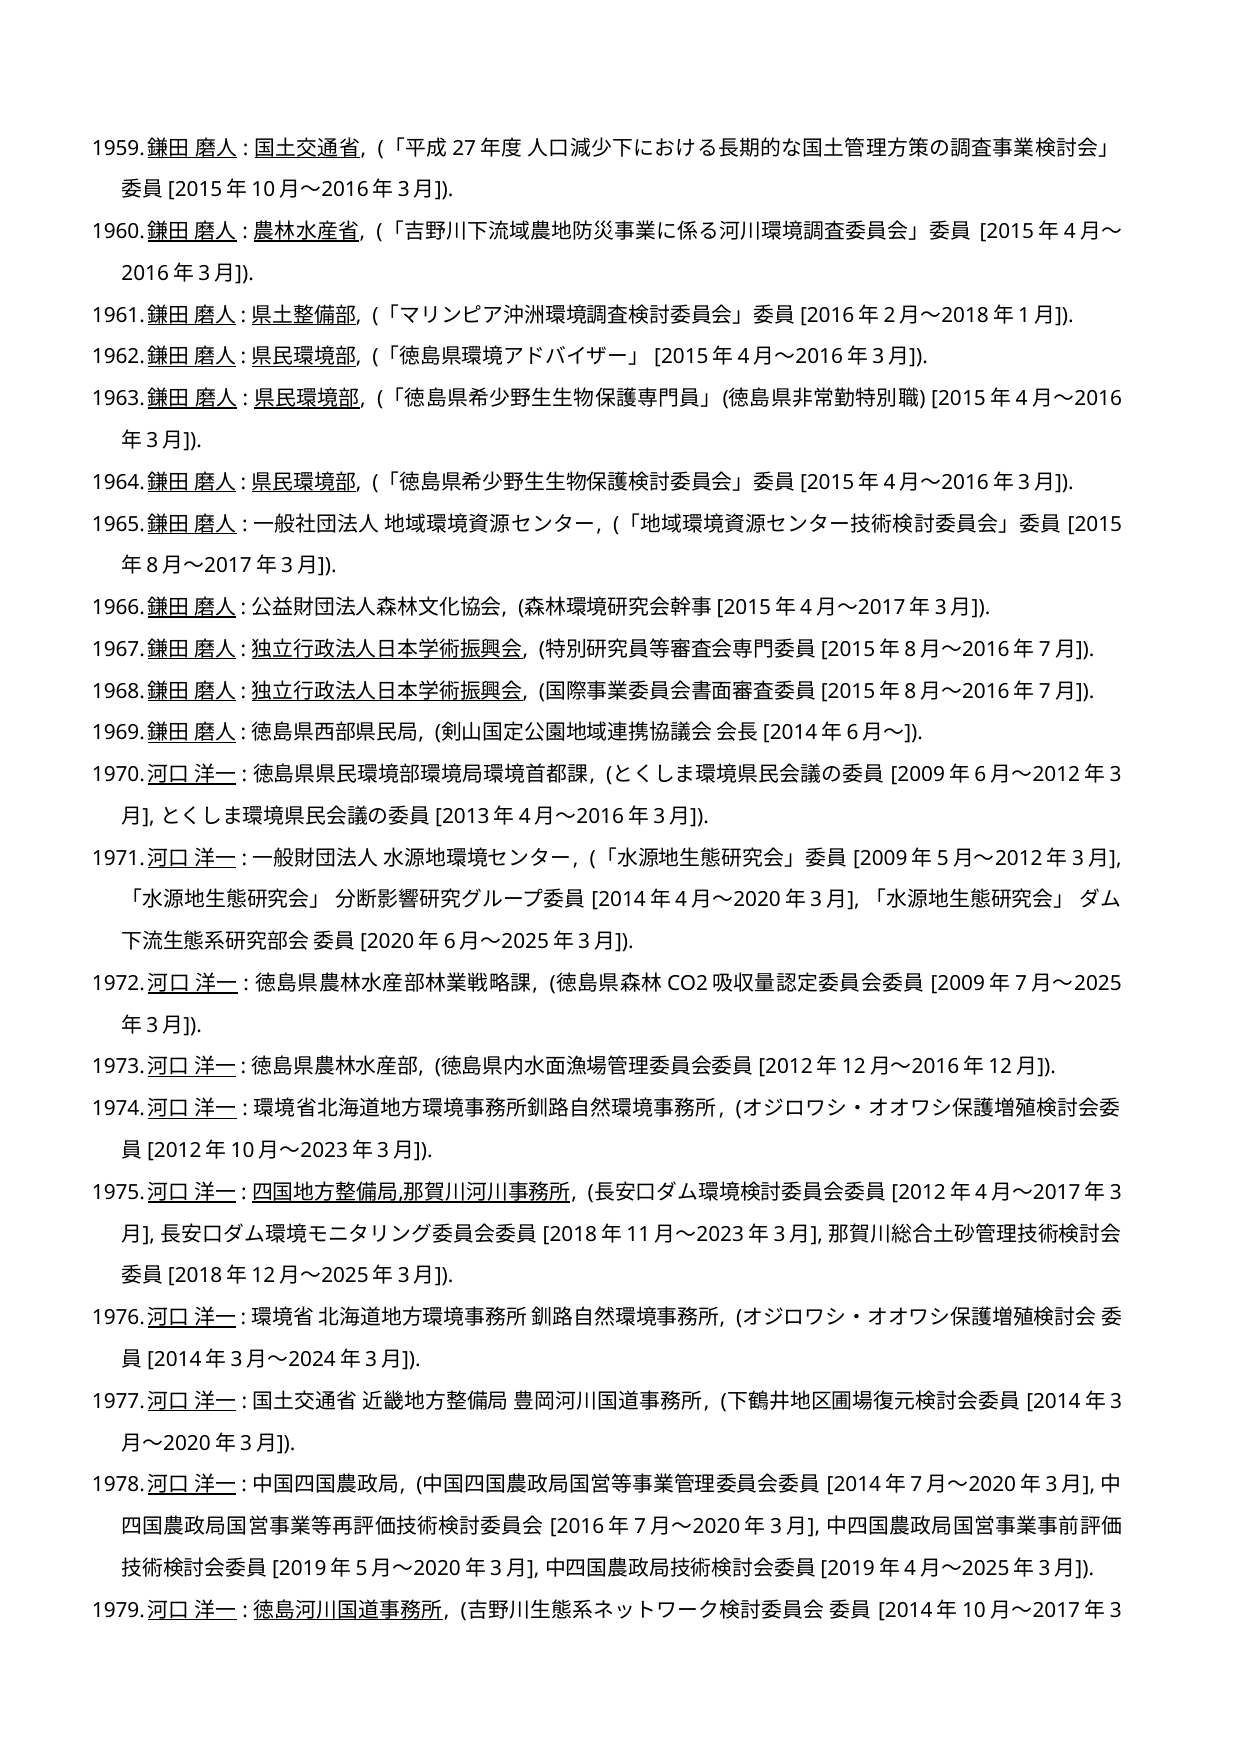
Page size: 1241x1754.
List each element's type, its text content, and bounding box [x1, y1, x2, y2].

list 河口 洋一 : 徳島県農林水産部林業戦略課, (徳島県森林CO2吸収量認定委員会委員 [2009年7月〜2025年3月]). [92, 961, 1122, 1044]
list 河口 洋一 : 徳島県農林水産部, (徳島県内水面漁場管理委員会委員 [2012年12月〜2016年12月]). [92, 1044, 1122, 1086]
list 鎌田 磨人 : 公益財団法人森林文化協会, (森林環境研究会幹事 [2015年4月〜2017年3月]). [92, 584, 1122, 626]
list 河口 洋一 : 中国四国農政局, (中国四国農政局国営等事業管理委員会委員 [2014年7月〜2020年3月], 中四国農政局国営事業等再評価技術検討委員会 [2016年7月〜2020年3月], 中四国農政局国営事業事前評価技術検討会委員 [2019年5月〜2020年3月], 中四国農政局技術検討会委員 [2019年4月〜2025年3月]). [92, 1462, 1122, 1587]
list 鎌田 磨人 : 県民環境部, (「徳島県希少野生生物保護専門員」(徳島県非常勤特別職) [2015年4月〜2016年3月]). [92, 376, 1122, 459]
list 鎌田 磨人 : 一般社団法人 地域環境資源センター, (「地域環境資源センター技術検討委員会」委員 [2015年8月〜2017年3月]). [92, 501, 1122, 584]
list 河口 洋一 : 国土交通省 近畿地方整備局 豊岡河川国道事務所, (下鶴井地区圃場復元検討会委員 [2014年3月〜2020年3月]). [92, 1378, 1122, 1462]
list 鎌田 磨人 : 県民環境部, (「徳島県環境アドバイザー」 [2015年4月〜2016年3月]). [92, 334, 1122, 376]
list 鎌田 磨人 : 県民環境部, (「徳島県希少野生生物保護検討委員会」委員 [2015年4月〜2016年3月]). [92, 459, 1122, 501]
list 鎌田 磨人 : 国土交通省, (「平成27年度 人口減少下における長期的な国土管理方策の調査事業検討会」委員 [2015年10月〜2016年3月]). [92, 125, 1122, 209]
list 河口 洋一 : 徳島県県民環境部環境局環境首都課, (とくしま環境県民会議の委員 [2009年6月〜2012年3月], とくしま環境県民会議の委員 [2013年4月〜2016年3月]). [92, 752, 1122, 835]
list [92, 1587, 1122, 1629]
list 河口 洋一 : 四国地方整備局,那賀川河川事務所, (長安口ダム環境検討委員会委員 [2012年4月〜2017年3月], 長安口ダム環境モニタリング委員会委員 [2018年11月〜2023年3月], 那賀川総合土砂管理技術検討会委員 [2018年12月〜2025年3月]). [92, 1169, 1122, 1295]
list 河口 洋一 : 一般財団法人 水源地環境センター, (「水源地生態研究会」委員 [2009年5月〜2012年3月], 「水源地生態研究会」 分断影響研究グループ委員 [2014年4月〜2020年3月], 「水源地生態研究会」 ダム下流生態系研究部会 委員 [2020年6月〜2025年3月]). [92, 835, 1122, 961]
list 鎌田 磨人 : 農林水産省, (「吉野川下流域農地防災事業に係る河川環境調査委員会」委員 [2015年4月〜2016年3月]). [92, 209, 1122, 292]
list 鎌田 磨人 : 徳島県西部県民局, (剣山国定公園地域連携協議会 会長 [2014年6月〜]). [92, 710, 1122, 752]
list 鎌田 磨人 : 独立行政法人日本学術振興会, (特別研究員等審査会専門委員 [2015年8月〜2016年7月]). [92, 626, 1122, 668]
list 鎌田 磨人 : 県土整備部, (「マリンピア沖洲環境調査検討委員会」委員 [2016年2月〜2018年1月]). [92, 292, 1122, 334]
list 河口 洋一 : 環境省北海道地方環境事務所釧路自然環境事務所, (オジロワシ・オオワシ保護増殖検討会委員 [2012年10月〜2023年3月]). [92, 1086, 1122, 1169]
list 鎌田 磨人 : 独立行政法人日本学術振興会, (国際事業委員会書面審査委員 [2015年8月〜2016年7月]). [92, 668, 1122, 710]
list 河口 洋一 : 環境省 北海道地方環境事務所 釧路自然環境事務所, (オジロワシ・オオワシ保護増殖検討会 委員 [2014年3月〜2024年3月]). [92, 1295, 1122, 1378]
